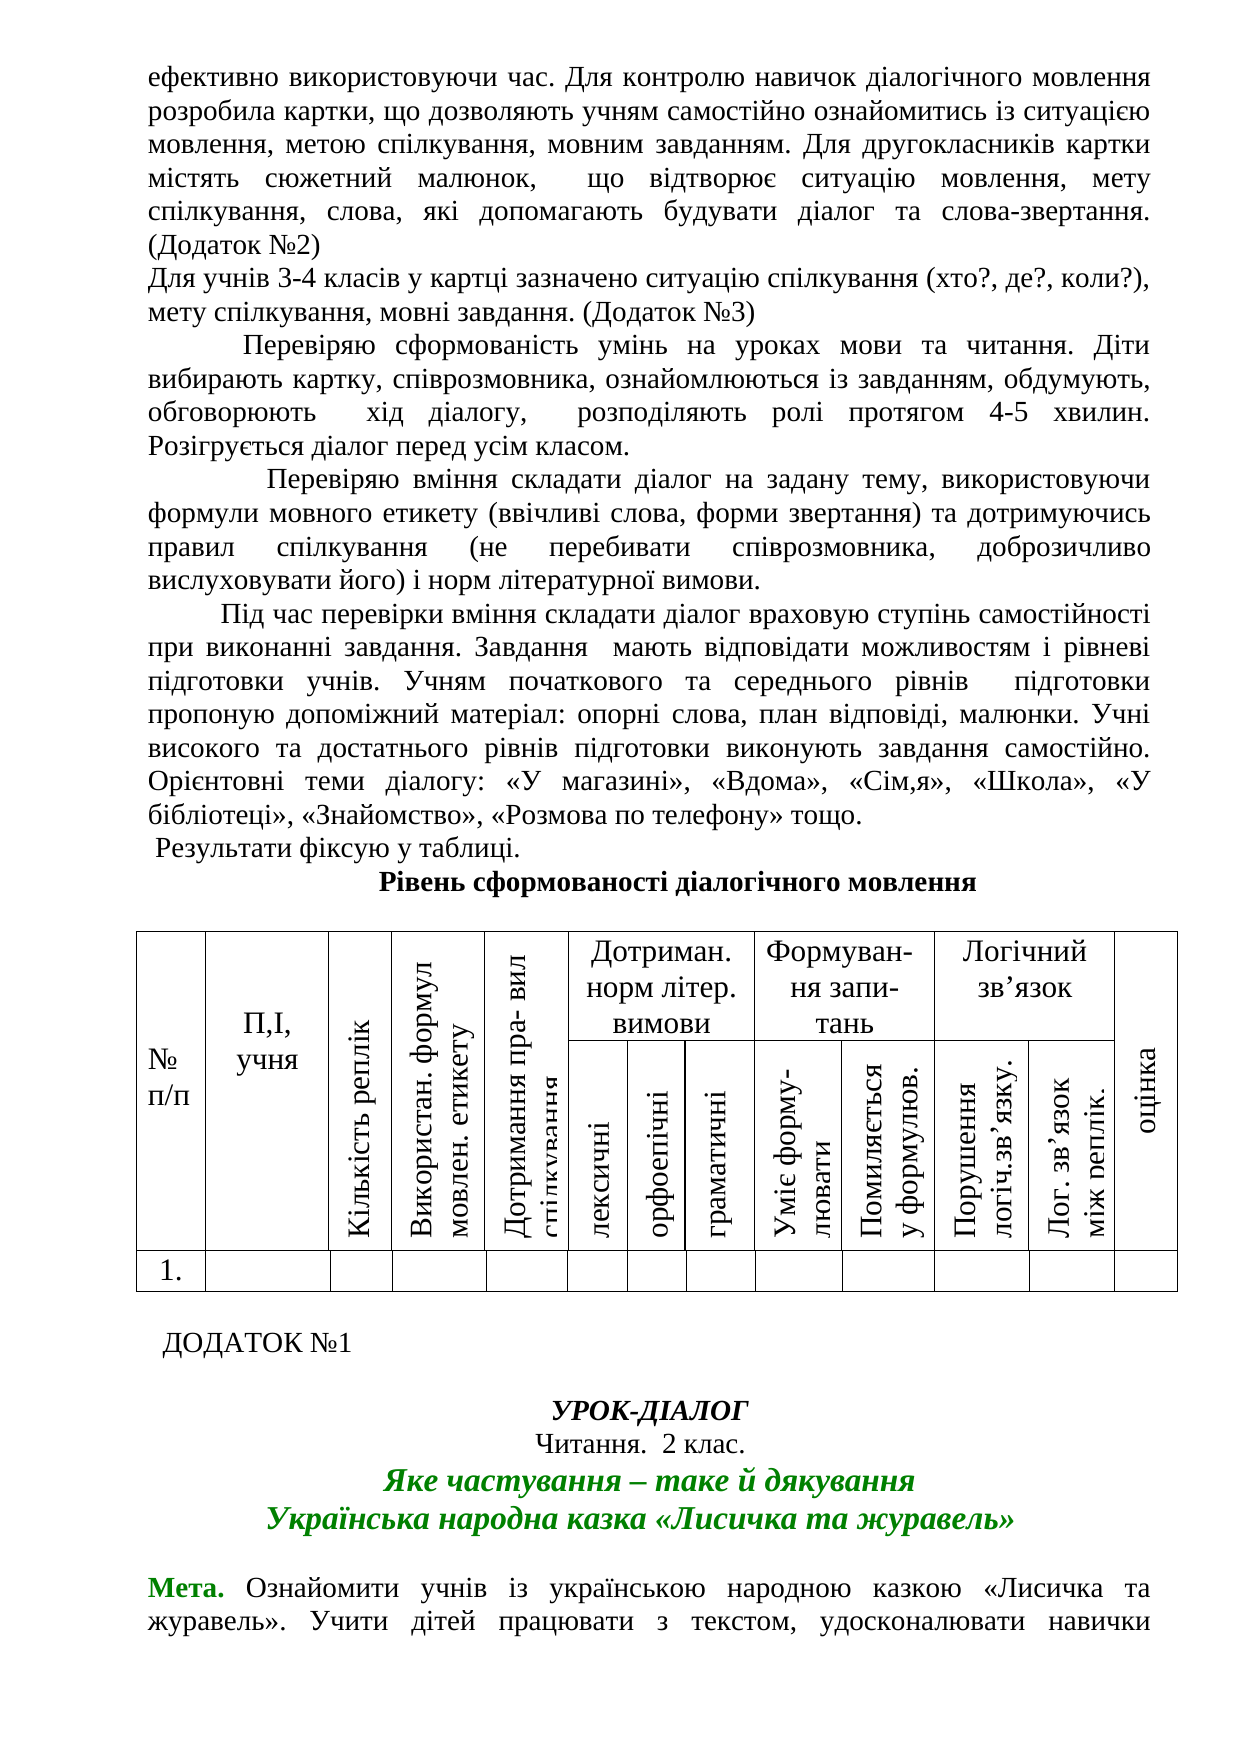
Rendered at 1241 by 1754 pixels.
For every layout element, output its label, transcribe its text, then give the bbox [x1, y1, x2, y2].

table_cell [843, 1251, 934, 1291]
table_cell [628, 1251, 686, 1291]
table_cell [935, 1251, 1029, 1291]
table_cell [393, 1251, 486, 1291]
table_cell [1030, 1251, 1114, 1291]
text Перевіряю вміння складати діалог на задану тему, використовуючи формули мовного етикету (ввічливі слова, форми звертання) та дотримуючись правил спілкування (не перебивати співрозмовника, доброзичливо вислуховувати його) і норм літературної вимови. [148, 462, 1152, 596]
subtitle Читання. 2 клас. [129, 1426, 1152, 1460]
table_header № п/п [137, 932, 205, 1250]
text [148, 1570, 1152, 1637]
subtitle Українська народна казка «Лисичка та журавель» [129, 1498, 1152, 1536]
text Результати фіксую у таблиці. [148, 831, 1152, 864]
subtitle ДОДАТОК №1 [148, 1326, 1152, 1359]
table_cell Уміє форму- лювати [755, 1041, 841, 1250]
table_header Формуван- ня запи- тань [755, 932, 934, 1040]
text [148, 59, 1152, 260]
table_header Дотримання пра- вил спілкування [485, 932, 568, 1250]
text Під час перевірки вміння складати діалог враховую ступінь самостійності при виконанні завдання. Завдання мають відповідати можливостям і рівневі підготовки учнів. Учням початкового та середнього рівнів підготовки пропоную допоміжний матеріал: опорні слова, план відповіді, малюнки. Учні високого та достатнього рівнів підготовки виконують завдання самостійно. Орієнтовні теми діалогу: «У магазині», «Вдома», «Сім,я», «Школа», «У бібліотеці», «Знайомство», «Розмова по телефону» тощо. [148, 596, 1152, 831]
table_header Кількість реплік [329, 932, 391, 1250]
table_cell Порушення логіч.зв’язку. [935, 1041, 1028, 1250]
table_cell [687, 1251, 755, 1291]
table_header оцінка [1115, 932, 1177, 1250]
subtitle УРОК-ДІАЛОГ [148, 1393, 1152, 1426]
table_cell 1. [137, 1251, 205, 1291]
text Яке частування – таке й дякування [148, 1460, 1152, 1498]
table_cell [1115, 1251, 1177, 1291]
table_cell граматичні [686, 1041, 754, 1250]
table_cell [756, 1251, 842, 1291]
table_cell [206, 1251, 330, 1291]
text Перевіряю сформованість умінь на уроках мови та читання. Діти вибирають картку, співрозмовника, ознайомлюються із завданням, обдумують, обговорюють хід діалогу, розподіляють ролі протягом 4-5 хвилин. Розігрується діалог перед усім класом. [148, 327, 1152, 462]
table_header Логічний зв’язок [935, 932, 1114, 1040]
table_cell [568, 1251, 627, 1291]
table_cell орфоепічні [628, 1041, 684, 1250]
table_header П,І, учня [206, 932, 328, 1250]
table_header Використан. формул мовлен. етикету [392, 932, 484, 1250]
table_cell [331, 1251, 392, 1291]
table_header Дотриман. норм літер. вимови [569, 932, 754, 1040]
table_cell [487, 1251, 567, 1291]
text Для учнів 3-4 класів у картці зазначено ситуацію спілкування (хто?, де?, коли?), мету спілкування, мовні завдання. (Додаток №3) [148, 260, 1152, 327]
table_cell Помиляється у формулюв. [842, 1041, 934, 1250]
table_cell Лог. зв’язок між реплік. [1029, 1041, 1114, 1250]
table_cell лексичні [569, 1041, 627, 1250]
text Рівень сформованості діалогічного мовлення [148, 864, 1152, 898]
